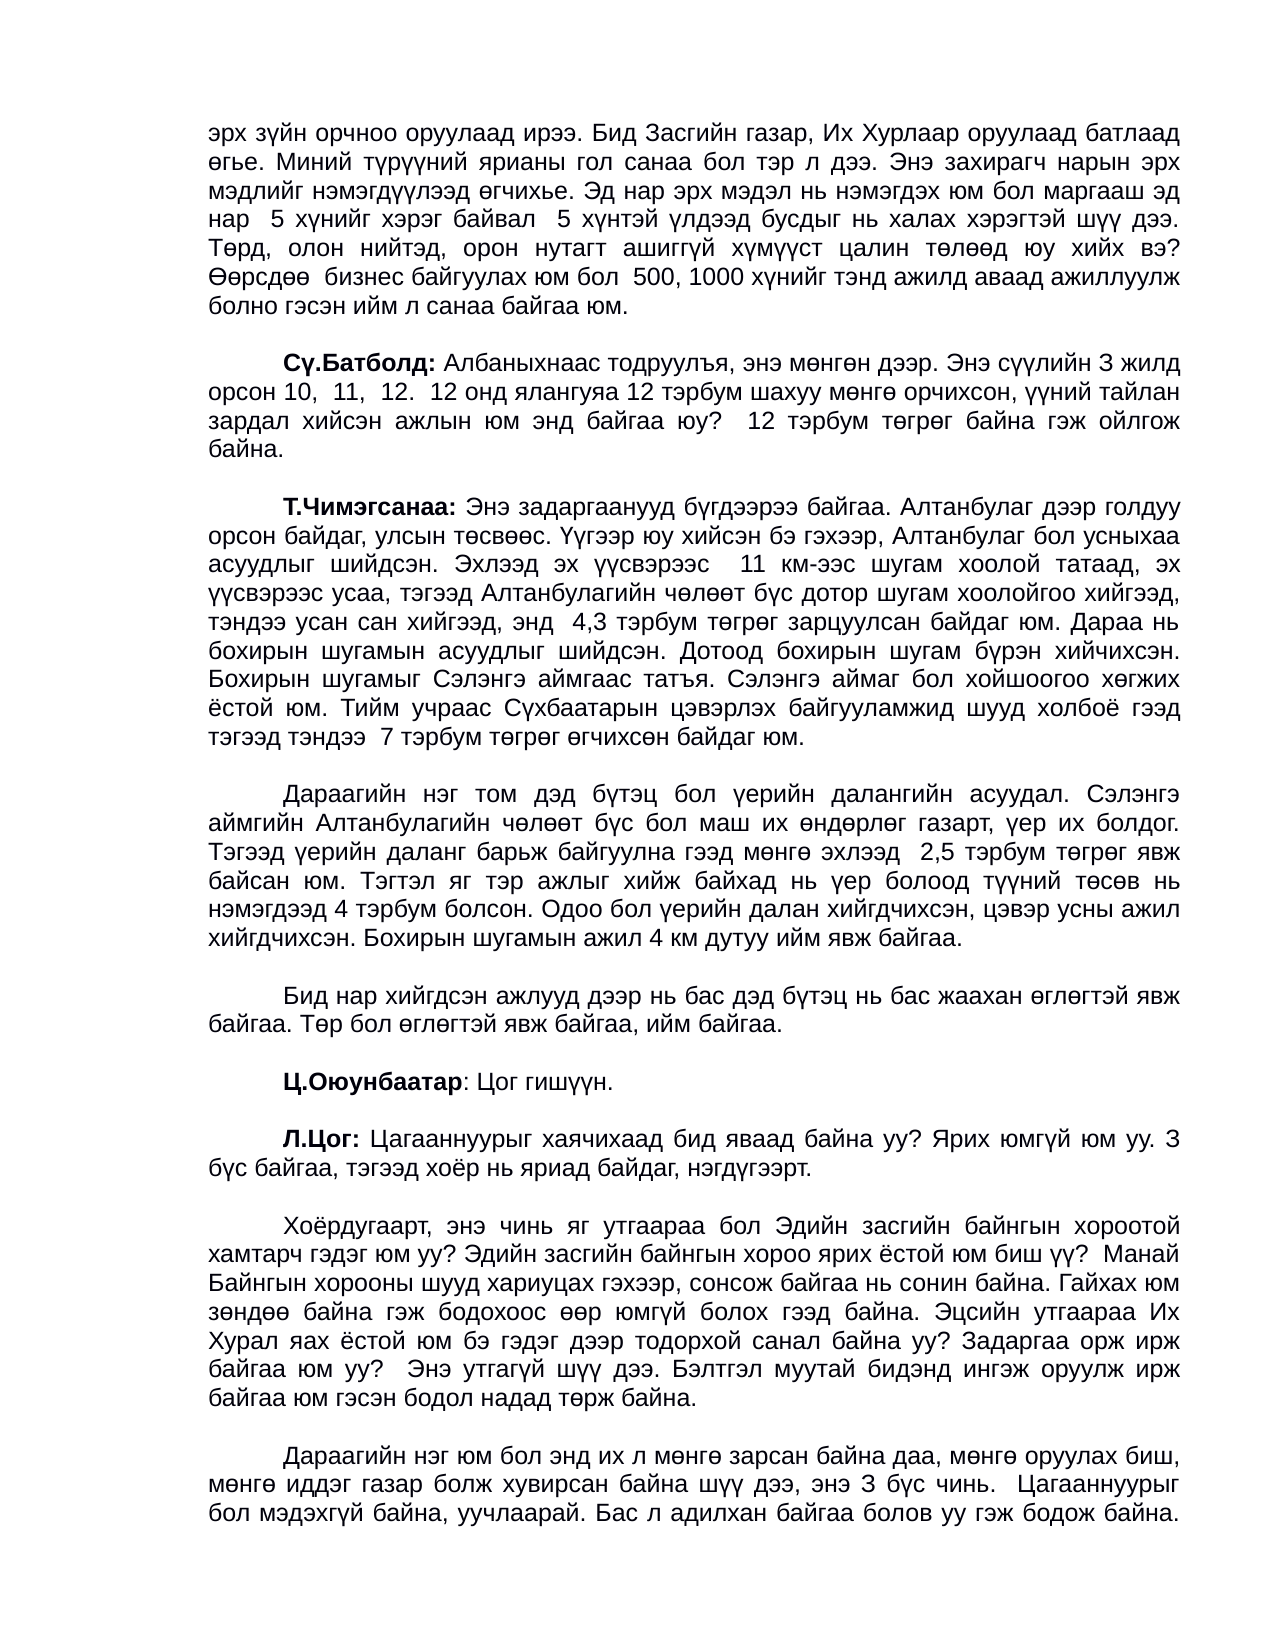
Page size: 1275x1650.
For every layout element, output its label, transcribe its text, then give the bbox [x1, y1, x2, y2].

text Бид нар хийгдсэн ажлууд дээр нь бас дэд бүтэц нь бас жаахан өглөгтэй явж байгаа. Төр бол өглөгтэй явж байгаа, ийм байгаа. [208, 981, 1181, 1038]
text Т.Чимэгсанаа: Энэ задаргаанууд бүгдээрээ байгаа. Алтанбулаг дээр голдуу орсон байдаг, улсын төсвөөс. Үүгээр юу хийсэн бэ гэхээр, Алтанбулаг бол усныхаа асуудлыг шийдсэн. Эхлээд эх үүсвэрээс 11 км-ээс шугам хоолой татаад, эх үүсвэрээс усаа, тэгээд Алтанбулагийн чөлөөт бүс дотор шугам хоолойгоо хийгээд, тэндээ усан сан хийгээд, энд 4,3 тэрбум төгрөг зарцуулсан байдаг юм. Дараа нь бохирын шугамын асуудлыг шийдсэн. Дотоод бохирын шугам бүрэн хийчихсэн. Бохирын шугамыг Сэлэнгэ аймгаас татъя. Сэлэнгэ аймаг бол хойшоогоо хөгжих ёстой юм. Тийм учраас Сүхбаатарын цэвэрлэх байгууламжид шууд холбоё гээд тэгээд тэндээ 7 тэрбум төгрөг өгчихсөн байдаг юм. [208, 492, 1181, 751]
text Л.Цог: Цагааннуурыг хаячихаад бид яваад байна уу? Ярих юмгүй юм уу. З бүс байгаа, тэгээд хоёр нь яриад байдаг, нэгдүгээрт. [208, 1124, 1181, 1182]
text Сү.Батболд: Албаныхнаас тодруулъя, энэ мөнгөн дээр. Энэ сүүлийн З жилд орсон 10, 11, 12. 12 онд ялангуяа 12 тэрбум шахуу мөнгө орчихсон, үүний тайлан зардал хийсэн ажлын юм энд байгаа юу? 12 тэрбум төгрөг байна гэж ойлгож байна. [208, 348, 1181, 463]
text Хоёрдугаарт, энэ чинь яг утгаараа бол Эдийн засгийн байнгын хороотой хамтарч гэдэг юм уу? Эдийн засгийн байнгын хороо ярих ёстой юм биш үү? Манай Байнгын хорооны шууд хариуцах гэхээр, сонсож байгаа нь сонин байна. Гайхах юм зөндөө байна гэж бодохоос өөр юмгүй болох гээд байна. Эцсийн утгаараа Их Хурал яах ёстой юм бэ гэдэг дээр тодорхой санал байна уу? Задаргаа орж ирж байгаа юм уу? Энэ утгагүй шүү дээ. Бэлтгэл муутай бидэнд ингэж оруулж ирж байгаа юм гэсэн бодол надад төрж байна. [208, 1211, 1181, 1412]
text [208, 118, 1181, 319]
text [208, 1441, 1181, 1527]
text Дараагийн нэг том дэд бүтэц бол үерийн далангийн асуудал. Сэлэнгэ аймгийн Алтанбулагийн чөлөөт бүс бол маш их өндөрлөг газарт, үер их болдог. Тэгээд үерийн даланг барьж байгуулна гээд мөнгө эхлээд 2,5 тэрбум төгрөг явж байсан юм. Тэгтэл яг тэр ажлыг хийж байхад нь үер болоод түүний төсөв нь нэмэгдээд 4 тэрбум болсон. Одоо бол үерийн далан хийгдчихсэн, цэвэр усны ажил хийгдчихсэн. Бохирын шугамын ажил 4 км дутуу ийм явж байгаа. [208, 779, 1181, 952]
text Ц.Оюунбаатар: Цог гишүүн. [208, 1067, 1181, 1096]
